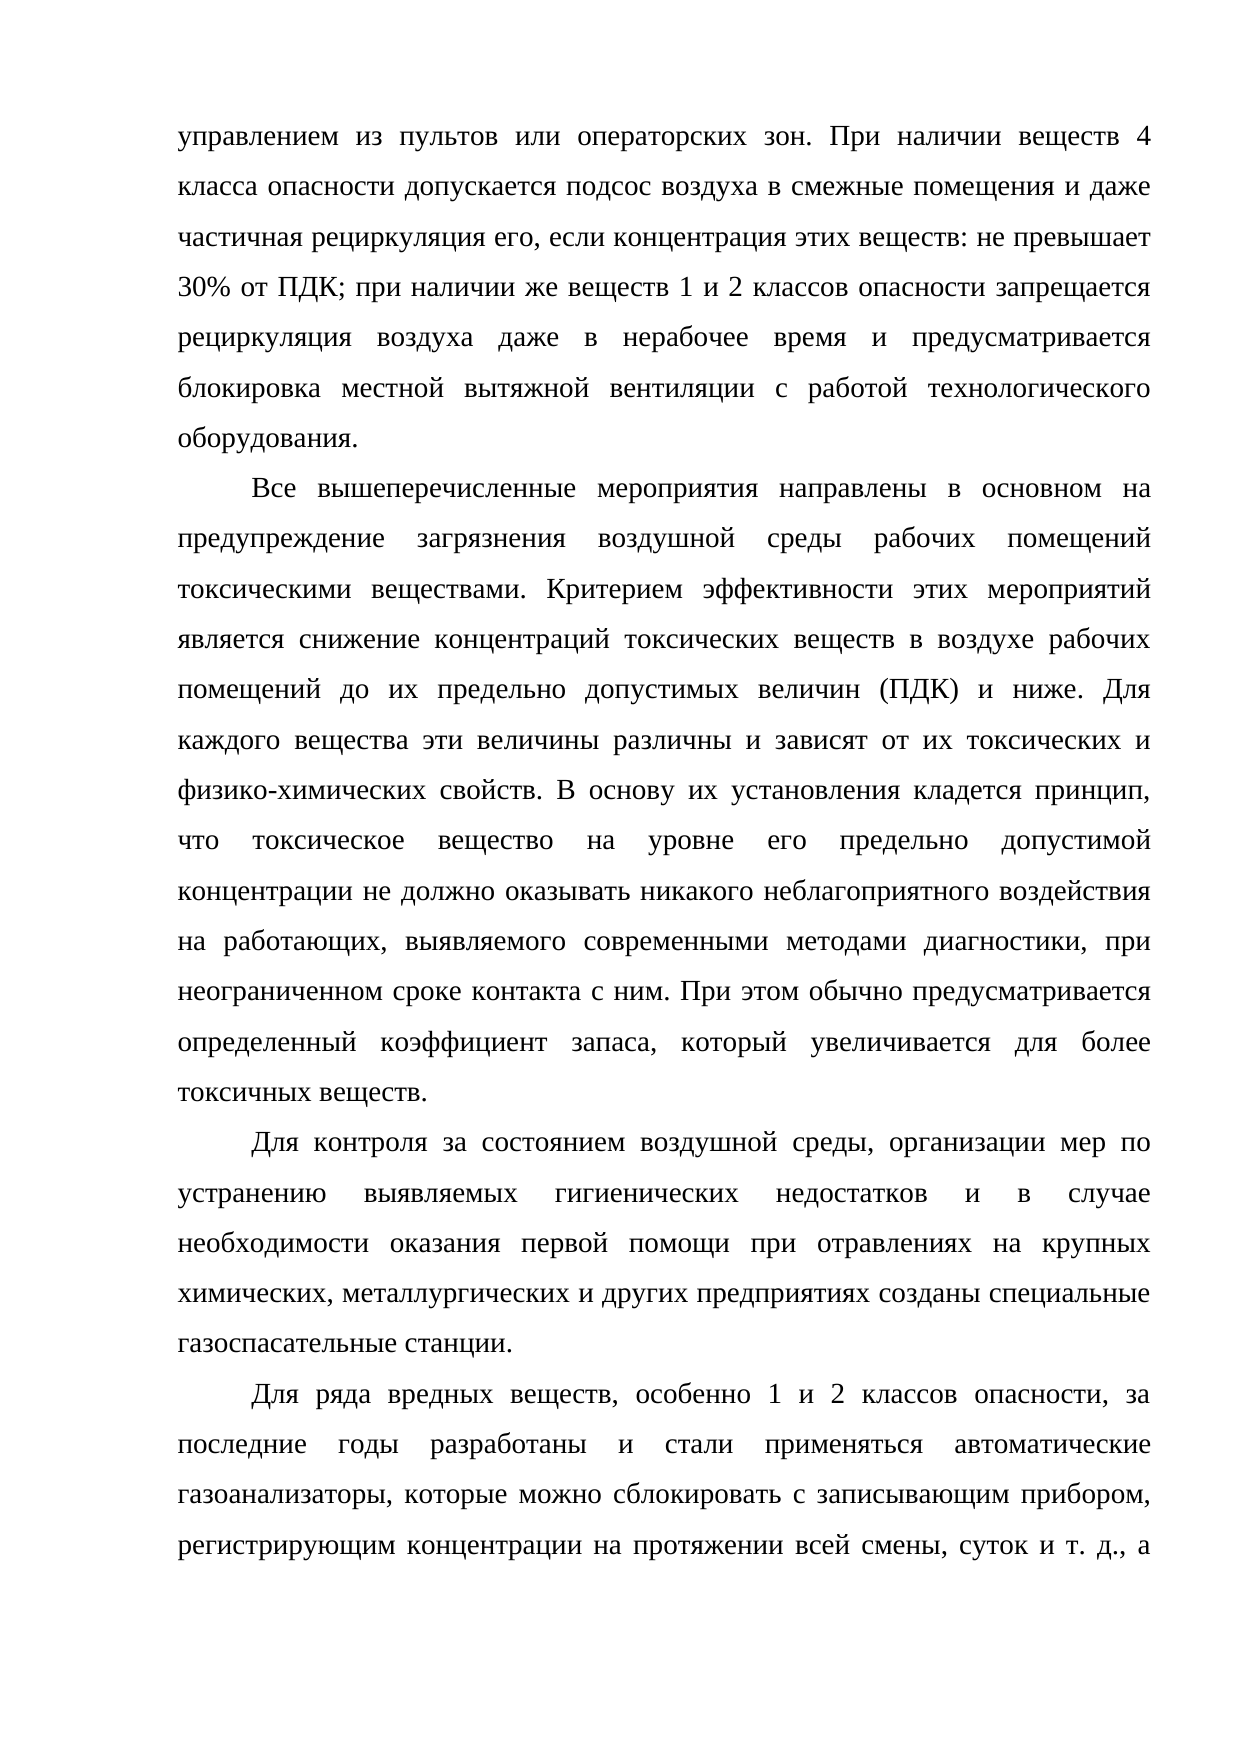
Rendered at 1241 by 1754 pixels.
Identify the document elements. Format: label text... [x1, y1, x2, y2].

text Все вышеперечисленные мероприятия направлены в основном на предупреждение загрязнения воздушной среды рабочих помещений токсическими веществами. Критерием эффективности этих мероприятий является снижение концентраций токсических веществ в воздухе рабочих помещений до их предельно допустимых величин (ПДК) и ниже. Для каждого вещества эти величины различны и зависят от их токсических и физико-химических свойств. В основу их установления кладется принцип, что токсическое вещество на уровне его предельно допустимой концентрации не должно оказывать никакого неблагоприятного воздействия на работающих, выявляемого современными методами диагностики, при неограниченном сроке контакта с ним. При этом обычно предусматривается определенный коэффициент запаса, который увеличивается для более токсичных веществ. [177, 470, 1152, 1108]
text Для контроля за состоянием воздушной среды, организации мер по устранению выявляемых гигиенических недостатков и в случае необходимости оказания первой помощи при отравлениях на крупных химических, металлургических и других предприятиях созданы специальные газоспасательные станции. [177, 1124, 1152, 1359]
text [177, 118, 1152, 453]
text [177, 1376, 1152, 1560]
